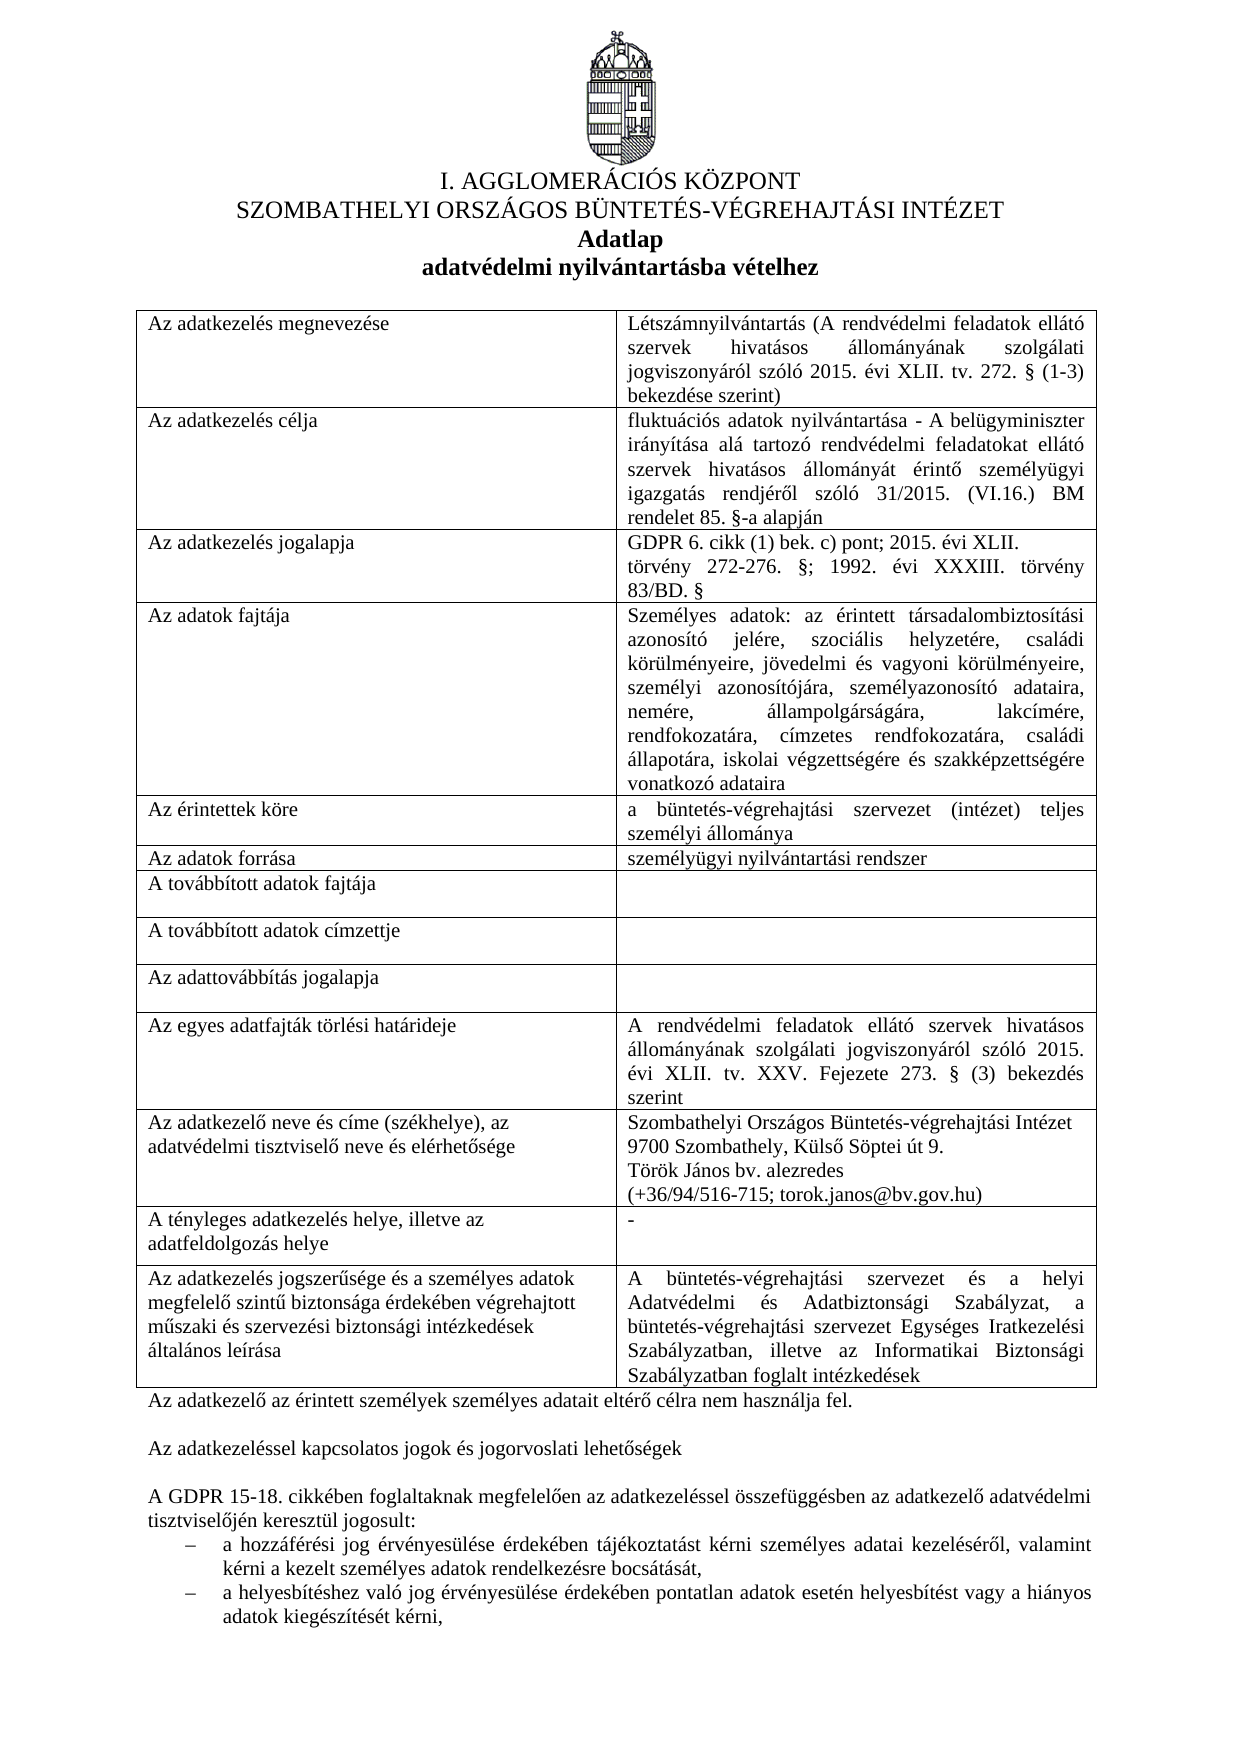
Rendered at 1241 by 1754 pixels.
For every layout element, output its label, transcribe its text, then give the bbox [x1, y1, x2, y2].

table_cell Az adatkezelés jogszerűsége és a személyes adatok megfelelő szintű biztonsága érdekében végrehajtott műszaki és szervezési biztonsági intézkedések általános leírása [137, 1266, 616, 1387]
table_cell [617, 871, 1096, 917]
table_header Az adatkezelés megnevezése [137, 311, 616, 407]
table_cell Az adatkezelés célja [137, 408, 616, 529]
table_cell A rendvédelmi feladatok ellátó szervek hivatásos állományának szolgálati jogviszonyáról szóló 2015. évi XLII. tv. XXV. Fejezete 273. § (3) bekezdés szerint [617, 1013, 1096, 1109]
list a hozzáférési jog érvényesülése érdekében tájékoztatást kérni személyes adatai kezeléséről, valamint kérni a kezelt személyes adatok rendelkezésre bocsátását, [185, 1532, 1093, 1580]
table_cell Az adatok fajtája [137, 603, 616, 795]
table_cell A büntetés-végrehajtási szervezet és a helyi Adatvédelmi és Adatbiztonsági Szabályzat, a büntetés-végrehajtási szervezet Egységes Iratkezelési Szabályzatban, illetve az Informatikai Biztonsági Szabályzatban foglalt intézkedések [617, 1266, 1096, 1387]
text adatvédelmi nyilvántartásba vételhez [148, 252, 1093, 281]
table_cell Az adatok forrása [137, 846, 616, 870]
text Az adatkezeléssel kapcsolatos jogok és jogorvoslati lehetőségek [148, 1436, 1093, 1460]
text Az adatkezelő az érintett személyek személyes adatait eltérő célra nem használja fel. [148, 1388, 1093, 1412]
table_header Létszámnyilvántartás (A rendvédelmi feladatok ellátó szervek hivatásos állományának szolgálati jogviszonyáról szóló 2015. évi XLII. tv. 272. § (1-3) bekezdése szerint) [617, 311, 1096, 407]
table_cell Az érintettek köre [137, 796, 616, 844]
table_cell Szombathelyi Országos Büntetés-végrehajtási Intézet 9700 Szombathely, Külső Söptei út 9. Török János bv. alezredes (+36/94/516-715; torok.janos@bv.gov.hu) [617, 1110, 1096, 1206]
table_cell Személyes adatok: az érintett társadalombiztosítási azonosító jelére, szociális helyzetére, családi körülményeire, jövedelmi és vagyoni körülményeire, személyi azonosítójára, személyazonosító adataira, nemére, állampolgárságára, lakcímére, rendfokozatára, címzetes rendfokozatára, családi állapotára, iskolai végzettségére és szakképzettségére vonatkozó adataira [617, 603, 1096, 795]
list a helyesbítéshez való jog érvényesülése érdekében pontatlan adatok esetén helyesbítést vagy a hiányos adatok kiegészítését kérni, [185, 1580, 1093, 1628]
table_cell A továbbított adatok fajtája [137, 871, 616, 917]
table_cell A tényleges adatkezelés helye, illetve az adatfeldolgozás helye [137, 1207, 616, 1265]
table_cell Az egyes adatfajták törlési határideje [137, 1013, 616, 1109]
table_cell személyügyi nyilvántartási rendszer [617, 846, 1096, 870]
table_cell Az adattovábbítás jogalapja [137, 965, 616, 1012]
table_cell A továbbított adatok címzettje [137, 918, 616, 964]
table_cell GDPR 6. cikk (1) bek. c) pont; 2015. évi XLII. törvény 272-276. §; 1992. évi XXXIII. törvény 83/BD. § [617, 530, 1096, 602]
text A GDPR 15-18. cikkében foglaltaknak megfelelően az adatkezeléssel összefüggésben az adatkezelő adatvédelmi tisztviselőjén keresztül jogosult: [148, 1484, 1093, 1532]
table_cell - [617, 1207, 1096, 1265]
picture [582, 28, 658, 167]
table_cell Az adatkezelő neve és címe (székhelye), az adatvédelmi tisztviselő neve és elérhetősége [137, 1110, 616, 1206]
text Adatlap [148, 224, 1093, 252]
table_cell Az adatkezelés jogalapja [137, 530, 616, 602]
table_cell [617, 918, 1096, 964]
table_cell a büntetés-végrehajtási szervezet (intézet) teljes személyi állománya [617, 796, 1096, 844]
table_cell fluktuációs adatok nyilvántartása - A belügyminiszter irányítása alá tartozó rendvédelmi feladatokat ellátó szervek hivatásos állományát érintő személyügyi igazgatás rendjéről szóló 31/2015. (VI.16.) BM rendelet 85. §-a alapján [617, 408, 1096, 529]
table_cell [617, 965, 1096, 1012]
